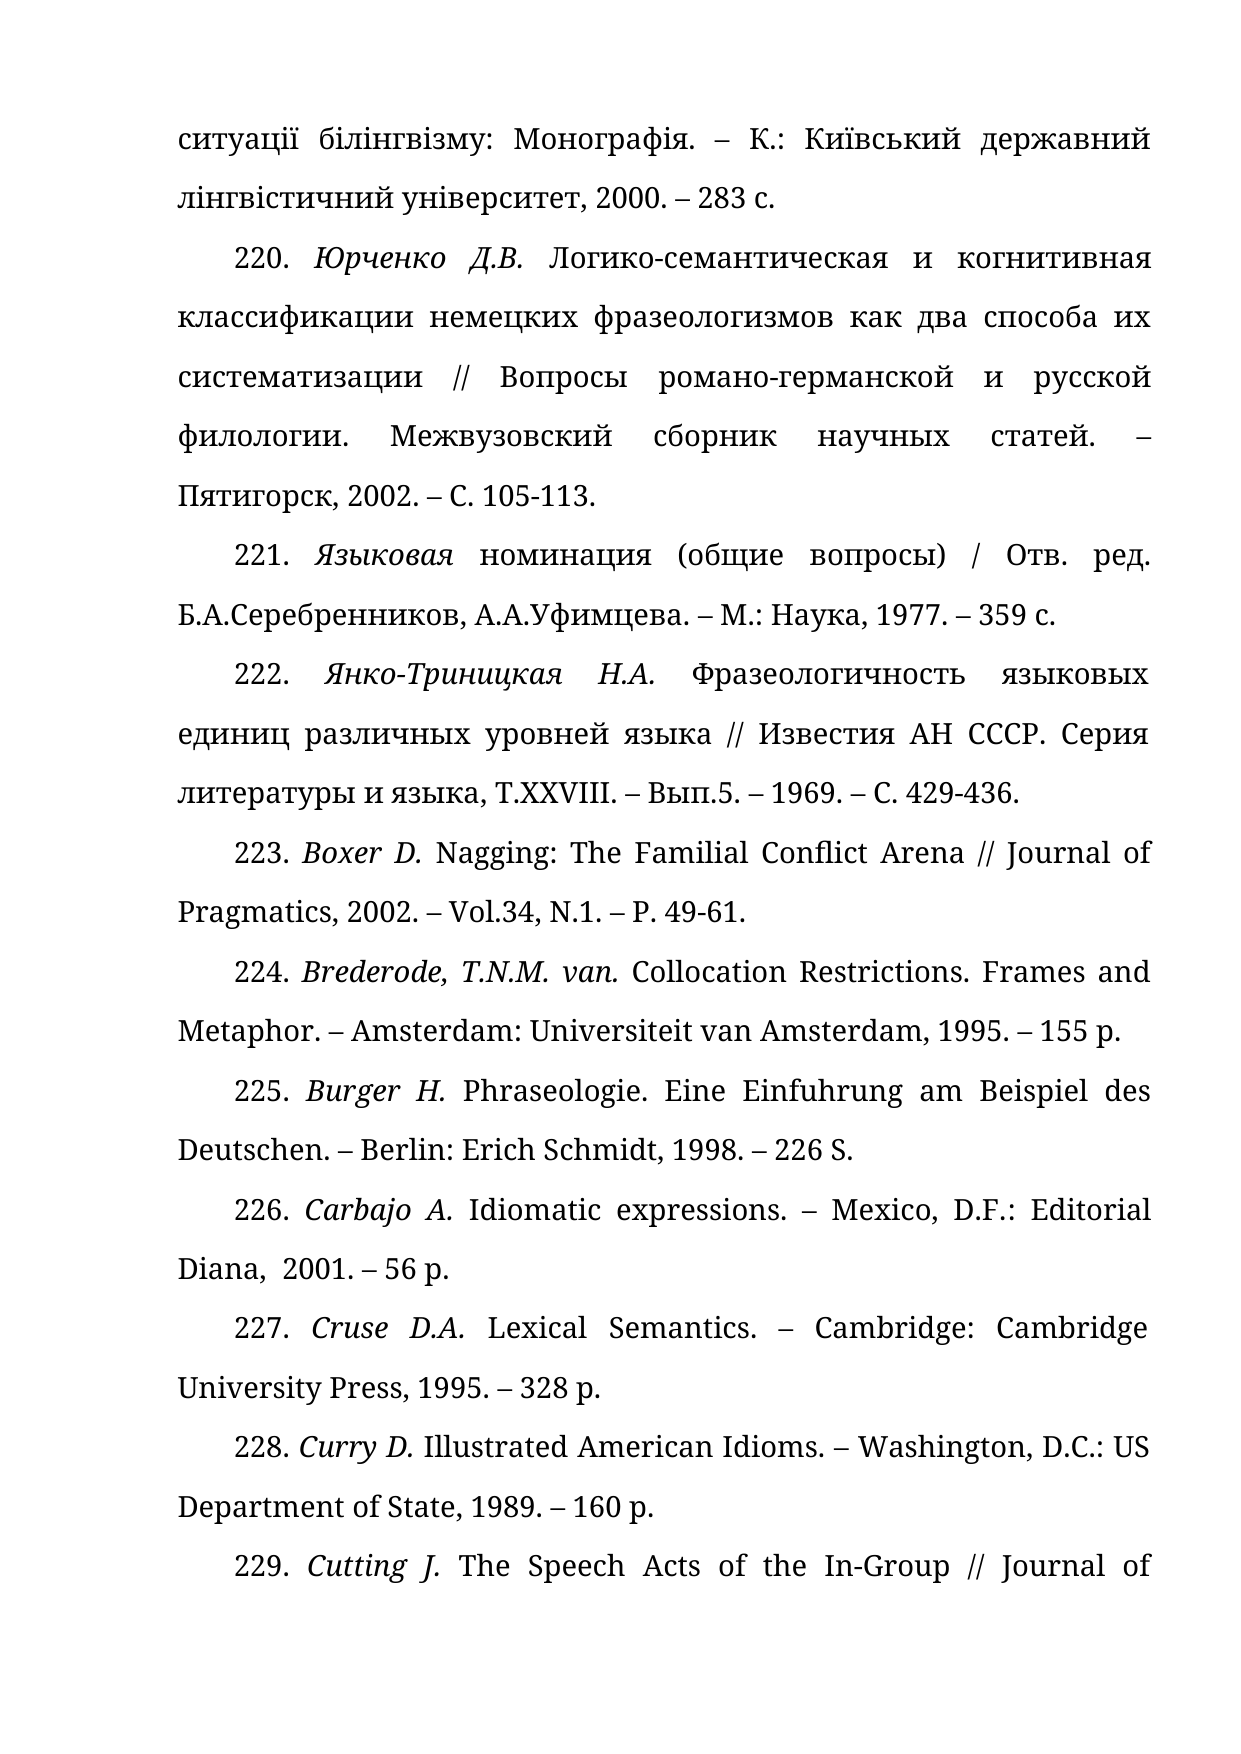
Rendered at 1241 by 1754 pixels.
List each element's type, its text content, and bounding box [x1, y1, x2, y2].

text 226. Carbajo A. Idiomatic expressions. – Mexico, D.F.: Editorial Diana, 2001. – 56 p. [177, 1189, 1152, 1288]
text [177, 1546, 1152, 1585]
text 222. Янко-Триницкая Н.А. Фразеологичность языковых единиц различных уровней языка // Известия АН СССР. Серия литературы и языка, Т.XXVIII. – Вып.5. – 1969. – С. 429-436. [177, 653, 1149, 812]
text 220. Юрченко Д.В. Логико-семантическая и когнитивная классификации немецких фразеологизмов как два способа их систематизации // Вопросы романо-германской и русской филологии. Межвузовский сборник научных статей. – Пятигорск, 2002. – С. 105-113. [177, 237, 1152, 515]
text 228. Curry D. Illustrated American Idioms. – Washington, D.C.: US Department of State, 1989. – 160 p. [177, 1427, 1152, 1526]
text 223. Boxer D. Nagging: The Familial Conflict Arena // Journal of Pragmatics, 2002. – Vol.34, N.1. – P. 49-61. [177, 832, 1152, 931]
text 221. Языковая номинация (общие вопросы) / Отв. ред. Б.А.Серебренников, А.А.Уфимцева. – М.: Наука, 1977. – 359 с. [177, 534, 1152, 634]
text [177, 118, 1152, 217]
text 227. Cruse D.A. Lexical Semantics. – Cambridge: Cambridge University Press, 1995. – 328 p. [177, 1308, 1149, 1407]
text 225. Burger H. Phraseologie. Eine Einfuhrung am Beispiel des Deutschen. – Berlin: Erich Schmidt, 1998. – 226 S. [177, 1070, 1152, 1169]
text 224. Brederode, T.N.M. van. Collocation Restrictions. Frames and Metaphor. – Amsterdam: Universiteit van Amsterdam, 1995. – 155 p. [177, 951, 1152, 1050]
